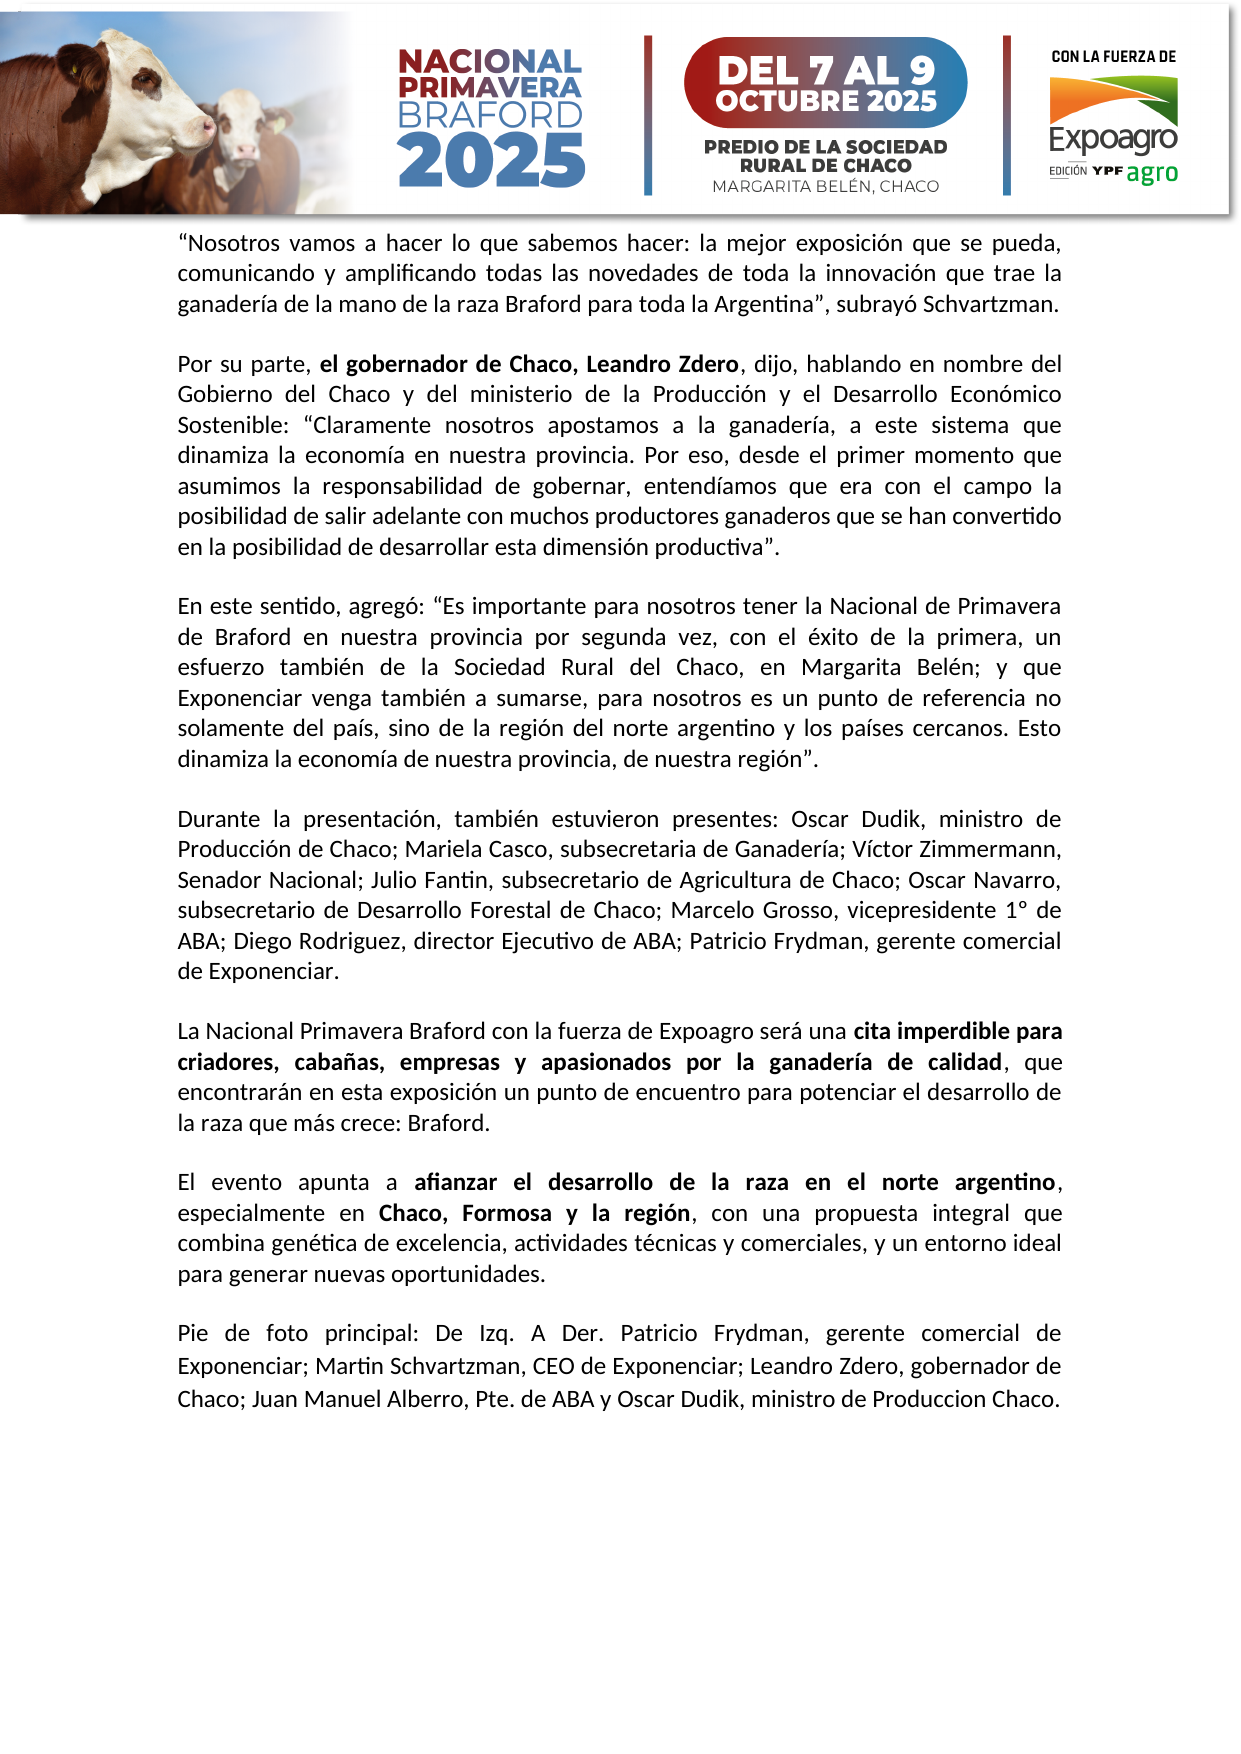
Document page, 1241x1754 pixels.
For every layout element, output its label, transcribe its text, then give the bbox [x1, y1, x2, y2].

text En este sentido, agregó: “Es importante para nosotros tener la Nacional de Primavera de Braford en nuestra provincia por segunda vez, con el éxito de la primera, un esfuerzo también de la Sociedad Rural del Chaco, en Margarita Belén; y que Exponenciar venga también a sumarse, para nosotros es un punto de referencia no solamente del país, sino de la región del norte argentino y los países cercanos. Esto dinamiza la economía de nuestra provincia, de nuestra región”. [177, 591, 1063, 774]
text “Nosotros vamos a hacer lo que sabemos hacer: la mejor exposición que se pueda, comunicando y amplificando todas las novedades de toda la innovación que trae la ganadería de la mano de la raza Braford para toda la Argentina”, subrayó Schvartzman. [177, 148, 1063, 318]
text Por su parte, el gobernador de Chaco, Leandro Zdero, dijo, hablando en nombre del Gobierno del Chaco y del ministerio de la Producción y el Desarrollo Económico Sostenible: “Claramente nosotros apostamos a la ganadería, a este sistema que dinamiza la economía en nuestra provincia. Por eso, desde el primer momento que asumimos la responsabilidad de gobernar, entendíamos que era con el campo la posibilidad de salir adelante con muchos productores ganaderos que se han convertido en la posibilidad de desarrollar esta dimensión productiva”. [177, 348, 1063, 561]
text La Nacional Primavera Braford con la fuerza de Expoagro será una cita imperdible para criadores, cabañas, empresas y apasionados por la ganadería de calidad, que encontrarán en esta exposición un punto de encuentro para potenciar el desarrollo de la raza que más crece: Braford. [177, 1015, 1063, 1137]
text El evento apunta a afianzar el desarrollo de la raza en el norte argentino, especialmente en Chaco, Formosa y la región, con una propuesta integral que combina genética de excelencia, actividades técnicas y comerciales, y un entorno ideal para generar nuevas oportunidades. [177, 1166, 1063, 1288]
text Durante la presentación, también estuvieron presentes: Oscar Dudik, ministro de Producción de Chaco; Mariela Casco, subsecretaria de Ganadería; Víctor Zimmermann, Senador Nacional; Julio Fantin, subsecretario de Agricultura de Chaco; Oscar Navarro, subsecretario de Desarrollo Forestal de Chaco; Marcelo Grosso, vicepresidente 1º de ABA; Diego Rodriguez, director Ejecutivo de ABA; Patricio Frydman, gerente comercial de Exponenciar. [177, 803, 1063, 986]
picture [0, 0, 1241, 227]
text Pie de foto principal: De Izq. A Der. Patricio Frydman, gerente comercial de Exponenciar; Martin Schvartzman, CEO de Exponenciar; Leandro Zdero, gobernador de Chaco; Juan Manuel Alberro, Pte. de ABA y Oscar Dudik, ministro de Produccion Chaco. [177, 1318, 1063, 1414]
